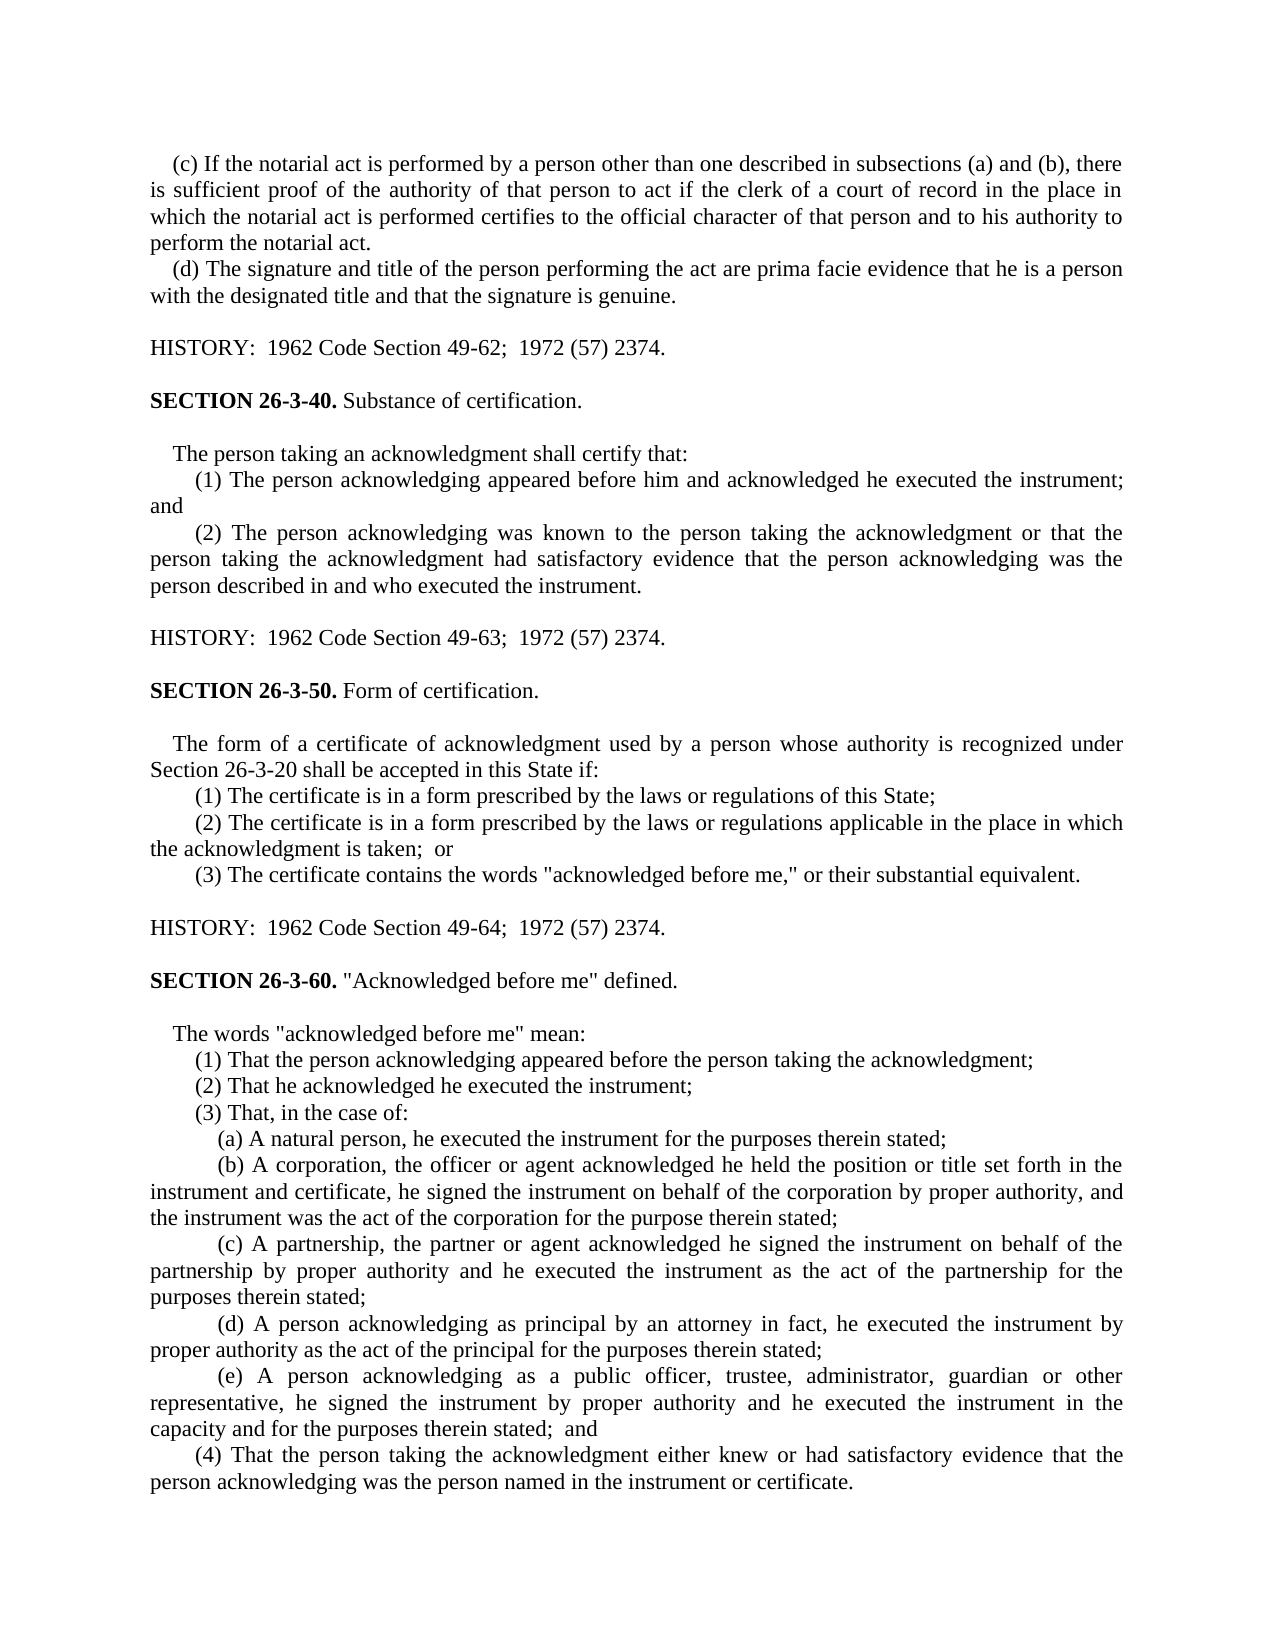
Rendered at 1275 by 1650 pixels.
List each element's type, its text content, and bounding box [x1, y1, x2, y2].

text HISTORY: 1962 Code Section 49-63; 1972 (57) 2374. [150, 624, 1125, 651]
text (2) That he acknowledged he executed the instrument; [150, 1072, 1125, 1099]
text (1) That the person acknowledging appeared before the person taking the acknowledgment; [150, 1046, 1125, 1072]
text (1) The certificate is in a form prescribed by the laws or regulations of this State; [150, 782, 1125, 809]
text (4) That the person taking the acknowledgment either knew or had satisfactory evidence that the person acknowledging was the person named in the instrument or certificate. [150, 1441, 1125, 1494]
text (a) A natural person, he executed the instrument for the purposes therein stated; [150, 1125, 1125, 1151]
text SECTION 26-3-40. Substance of certification. [150, 387, 1125, 413]
text (e) A person acknowledging as a public officer, trustee, administrator, guardian or other representative, he signed the instrument by proper authority and he executed the instrument in the capacity and for the purposes therein stated; and [150, 1362, 1125, 1441]
text HISTORY: 1962 Code Section 49-62; 1972 (57) 2374. [150, 334, 1125, 361]
text SECTION 26-3-60. "Acknowledged before me" defined. [150, 967, 1125, 993]
text (c) A partnership, the partner or agent acknowledged he signed the instrument on behalf of the partnership by proper authority and he executed the instrument as the act of the partnership for the purposes therein stated; [150, 1231, 1125, 1309]
text (d) A person acknowledging as principal by an attorney in fact, he executed the instrument by proper authority as the act of the principal for the purposes therein stated; [150, 1309, 1125, 1362]
text (b) A corporation, the officer or agent acknowledged he held the position or title set forth in the instrument and certificate, he signed the instrument on behalf of the corporation by proper authority, and the instrument was the act of the corporation for the purpose therein stated; [150, 1151, 1125, 1231]
text (3) The certificate contains the words "acknowledged before me," or their substantial equivalent. [150, 862, 1125, 888]
text The words "acknowledged before me" mean: [150, 1020, 1125, 1046]
text (1) The person acknowledging appeared before him and acknowledged he executed the instrument; and [150, 466, 1125, 519]
text (3) That, in the case of: [150, 1099, 1125, 1125]
text The form of a certificate of acknowledgment used by a person whose authority is recognized under Section 26-3-20 shall be accepted in this State if: [150, 730, 1125, 782]
text (2) The certificate is in a form prescribed by the laws or regulations applicable in the place in which the acknowledgment is taken; or [150, 809, 1125, 862]
text HISTORY: 1962 Code Section 49-64; 1972 (57) 2374. [150, 914, 1125, 941]
text (d) The signature and title of the person performing the act are prima facie evidence that he is a person with the designated title and that the signature is genuine. [150, 255, 1125, 308]
text SECTION 26-3-50. Form of certification. [150, 677, 1125, 703]
text (2) The person acknowledging was known to the person taking the acknowledgment or that the person taking the acknowledgment had satisfactory evidence that the person acknowledging was the person described in and who executed the instrument. [150, 519, 1125, 598]
text (c) If the notarial act is performed by a person other than one described in subsections (a) and (b), there is sufficient proof of the authority of that person to act if the clerk of a court of record in the place in which the notarial act is performed certifies to the official character of that person and to his authority to perform the notarial act. [150, 150, 1125, 255]
text The person taking an acknowledgment shall certify that: [150, 440, 1125, 466]
